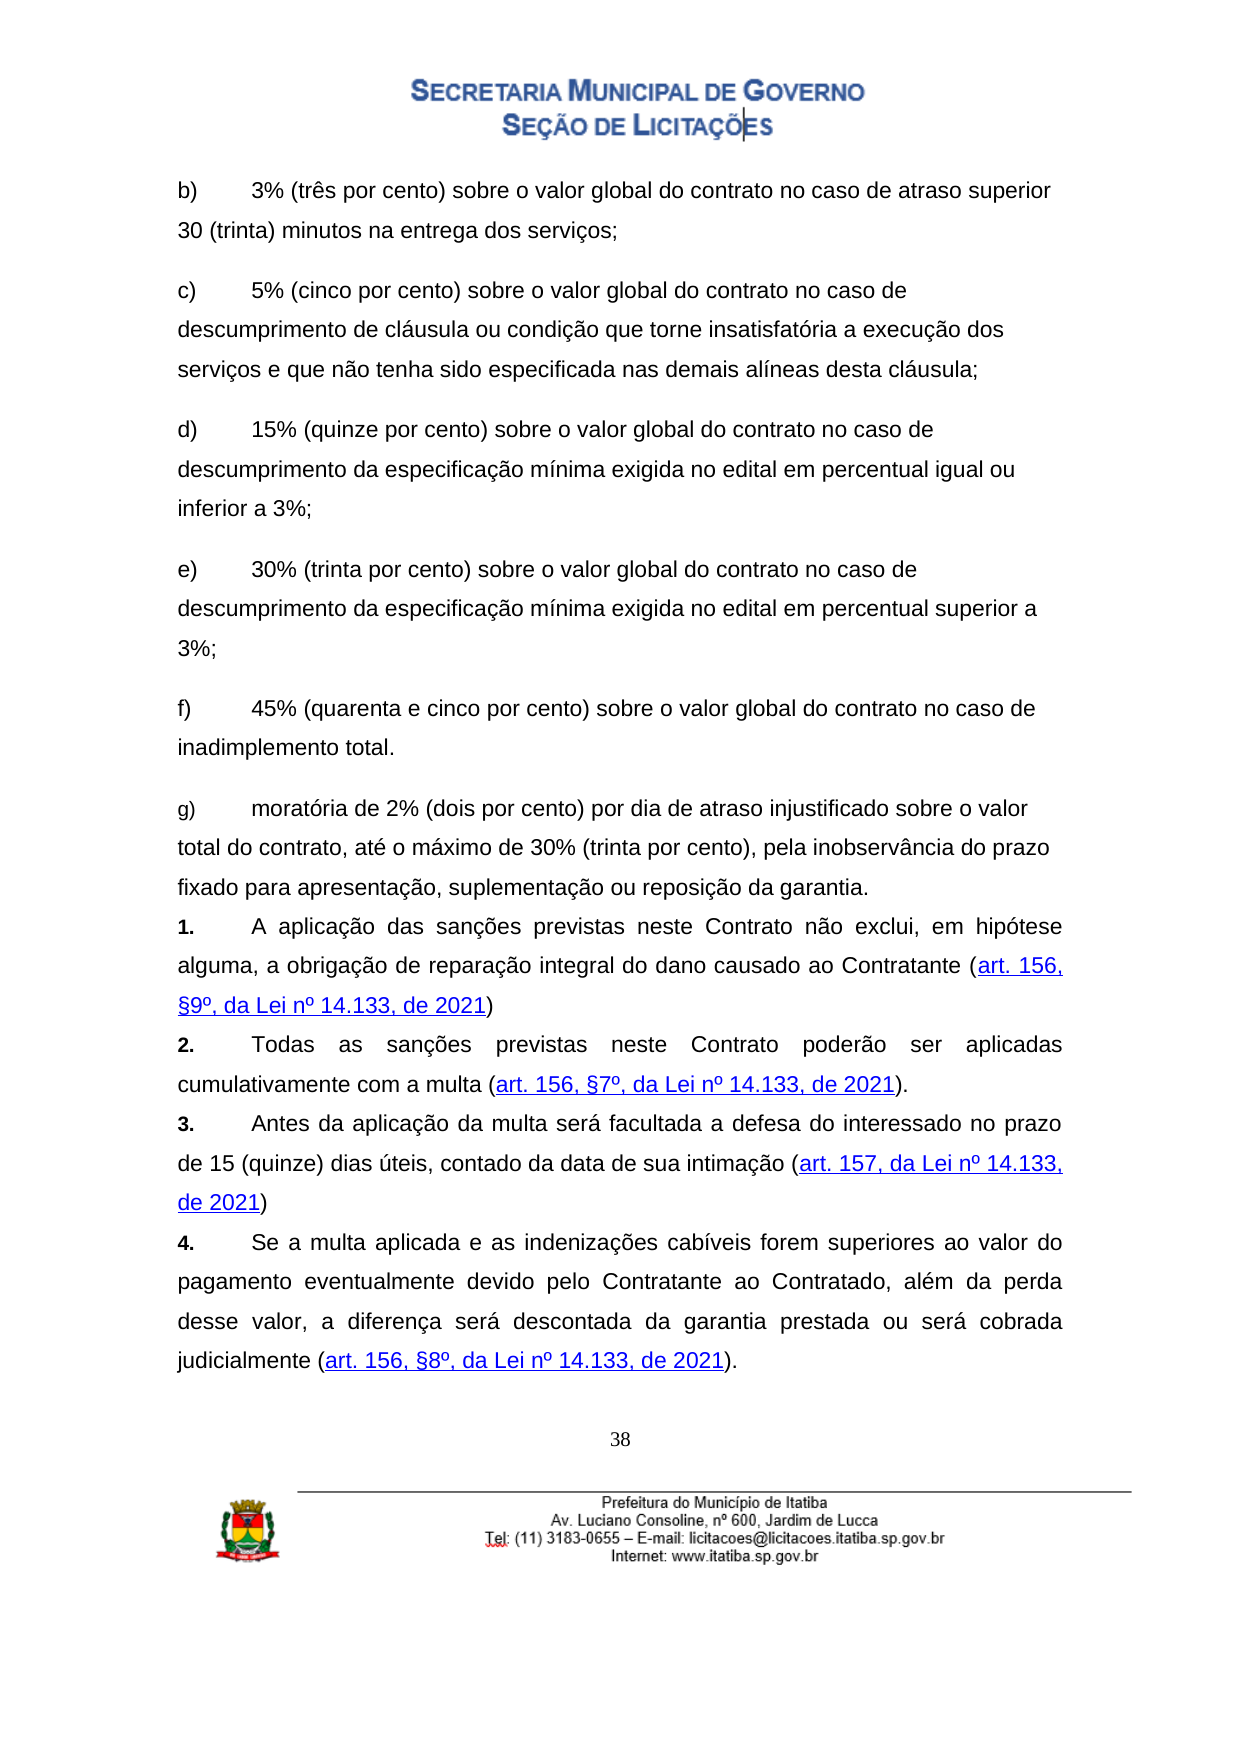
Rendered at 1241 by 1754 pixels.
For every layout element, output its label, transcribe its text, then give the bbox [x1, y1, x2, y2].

picture [177, 1450, 1166, 1591]
list Todas as sanções previstas neste Contrato poderão ser aplicadas cumulativamente com a multa (art. 156, §7º, da Lei nº 14.133, de 2021). [177, 1031, 1063, 1097]
list Antes da aplicação da multa será facultada a defesa do interessado no prazo de 15 (quinze) dias úteis, contado da data de sua intimação (art. 157, da Lei nº 14.133, de 2021) [177, 1110, 1063, 1216]
picture [177, 59, 1063, 148]
list 30% (trinta por cento) sobre o valor global do contrato no caso de descumprimento da especificação mínima exigida no edital em percentual superior a 3%; [177, 556, 1063, 661]
list Se a multa aplicada e as indenizações cabíveis forem superiores ao valor do pagamento eventualmente devido pelo Contratante ao Contratado, além da perda desse valor, a diferença será descontada da garantia prestada ou será cobrada judicialmente (art. 156, §8º, da Lei nº 14.133, de 2021). [177, 1229, 1063, 1374]
list A aplicação das sanções previstas neste Contrato não exclui, em hipótese alguma, a obrigação de reparação integral do dano causado ao Contratante (art. 156, §9º, da Lei nº 14.133, de 2021) [177, 913, 1063, 1018]
list 5% (cinco por cento) sobre o valor global do contrato no caso de descumprimento de cláusula ou condição que torne insatisfatória a execução dos serviços e que não tenha sido especificada nas demais alíneas desta cláusula; [177, 277, 1063, 382]
list 3% (três por cento) sobre o valor global do contrato no caso de atraso superior 30 (trinta) minutos na entrega dos serviços; [177, 177, 1063, 243]
list 15% (quinze por cento) sobre o valor global do contrato no caso de descumprimento da especificação mínima exigida no edital em percentual igual ou inferior a 3%; [177, 416, 1063, 522]
list 45% (quarenta e cinco por cento) sobre o valor global do contrato no caso de inadimplemento total. [177, 695, 1063, 761]
list moratória de 2% (dois por cento) por dia de atraso injustificado sobre o valor total do contrato, até o máximo de 30% (trinta por cento), pela inobservância do prazo fixado para apresentação, suplementação ou reposição da garantia. [177, 794, 1063, 900]
